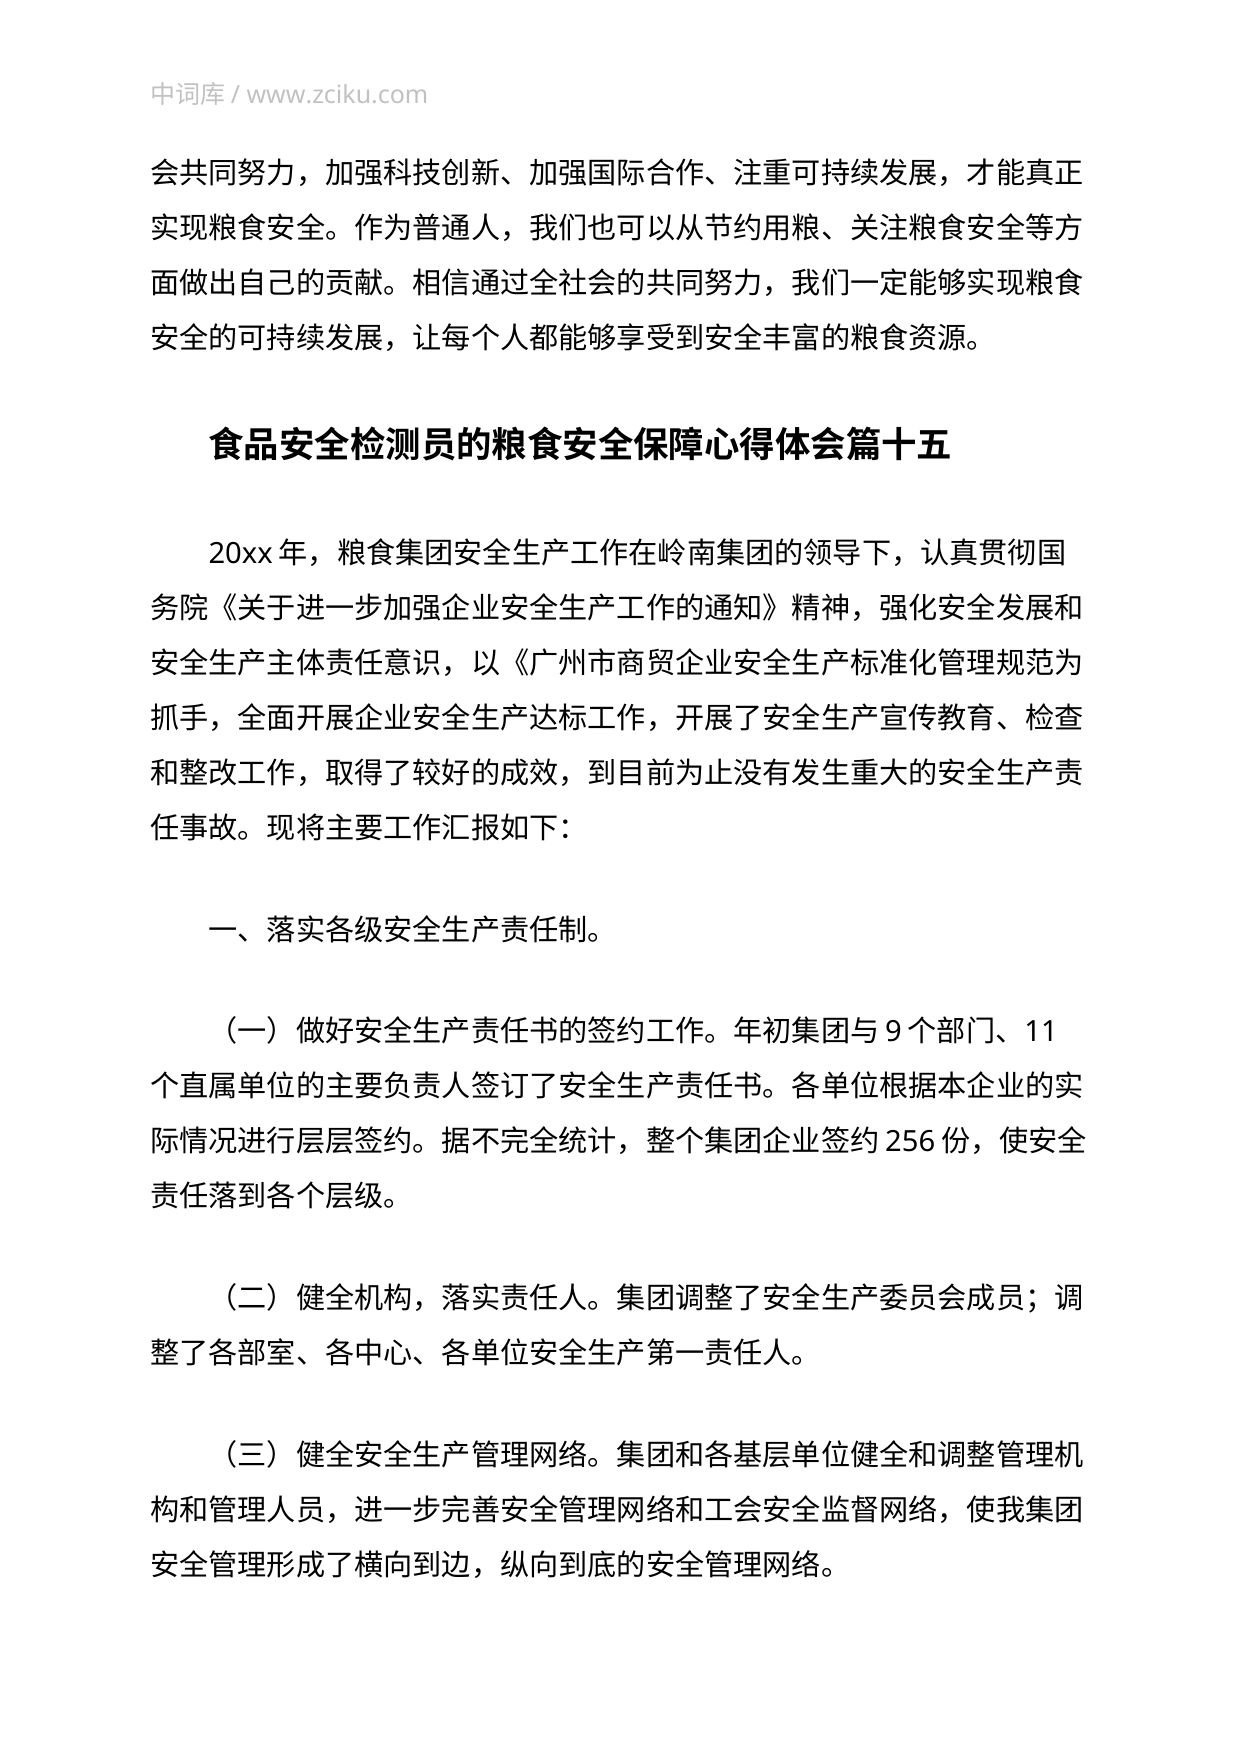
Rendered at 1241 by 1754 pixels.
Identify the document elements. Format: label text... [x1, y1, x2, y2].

text 食品安全检测员的粮食安全保障心得体会篇十五 [150, 416, 1090, 468]
text （二）健全机构，落实责任人。集团调整了安全生产委员会成员；调整了各部室、各中心、各单位安全生产第一责任人。 [150, 1275, 1090, 1372]
text （一）做好安全生产责任书的签约工作。年初集团与9个部门、11个直属单位的主要负责人签订了安全生产责任书。各单位根据本企业的实际情况进行层层签约。据不完全统计，整个集团企业签约256份，使安全责任落到各个层级。 [150, 1008, 1090, 1215]
text 20xx年，粮食集团安全生产工作在岭南集团的领导下，认真贯彻国务院《关于进一步加强企业安全生产工作的通知》精神，强化安全发展和安全生产主体责任意识，以《广州市商贸企业安全生产标准化管理规范为抓手，全面开展企业安全生产达标工作，开展了安全生产宣传教育、检查和整改工作，取得了较好的成效，到目前为止没有发生重大的安全生产责任事故。现将主要工作汇报如下： [150, 530, 1090, 847]
text 一、落实各级安全生产责任制。 [150, 906, 1090, 948]
text （三）健全安全生产管理网络。集团和各基层单位健全和调整管理机构和管理人员，进一步完善安全管理网络和工会安全监督网络，使我集团安全管理形成了横向到边，纵向到底的安全管理网络。 [150, 1431, 1090, 1583]
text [150, 150, 1090, 357]
